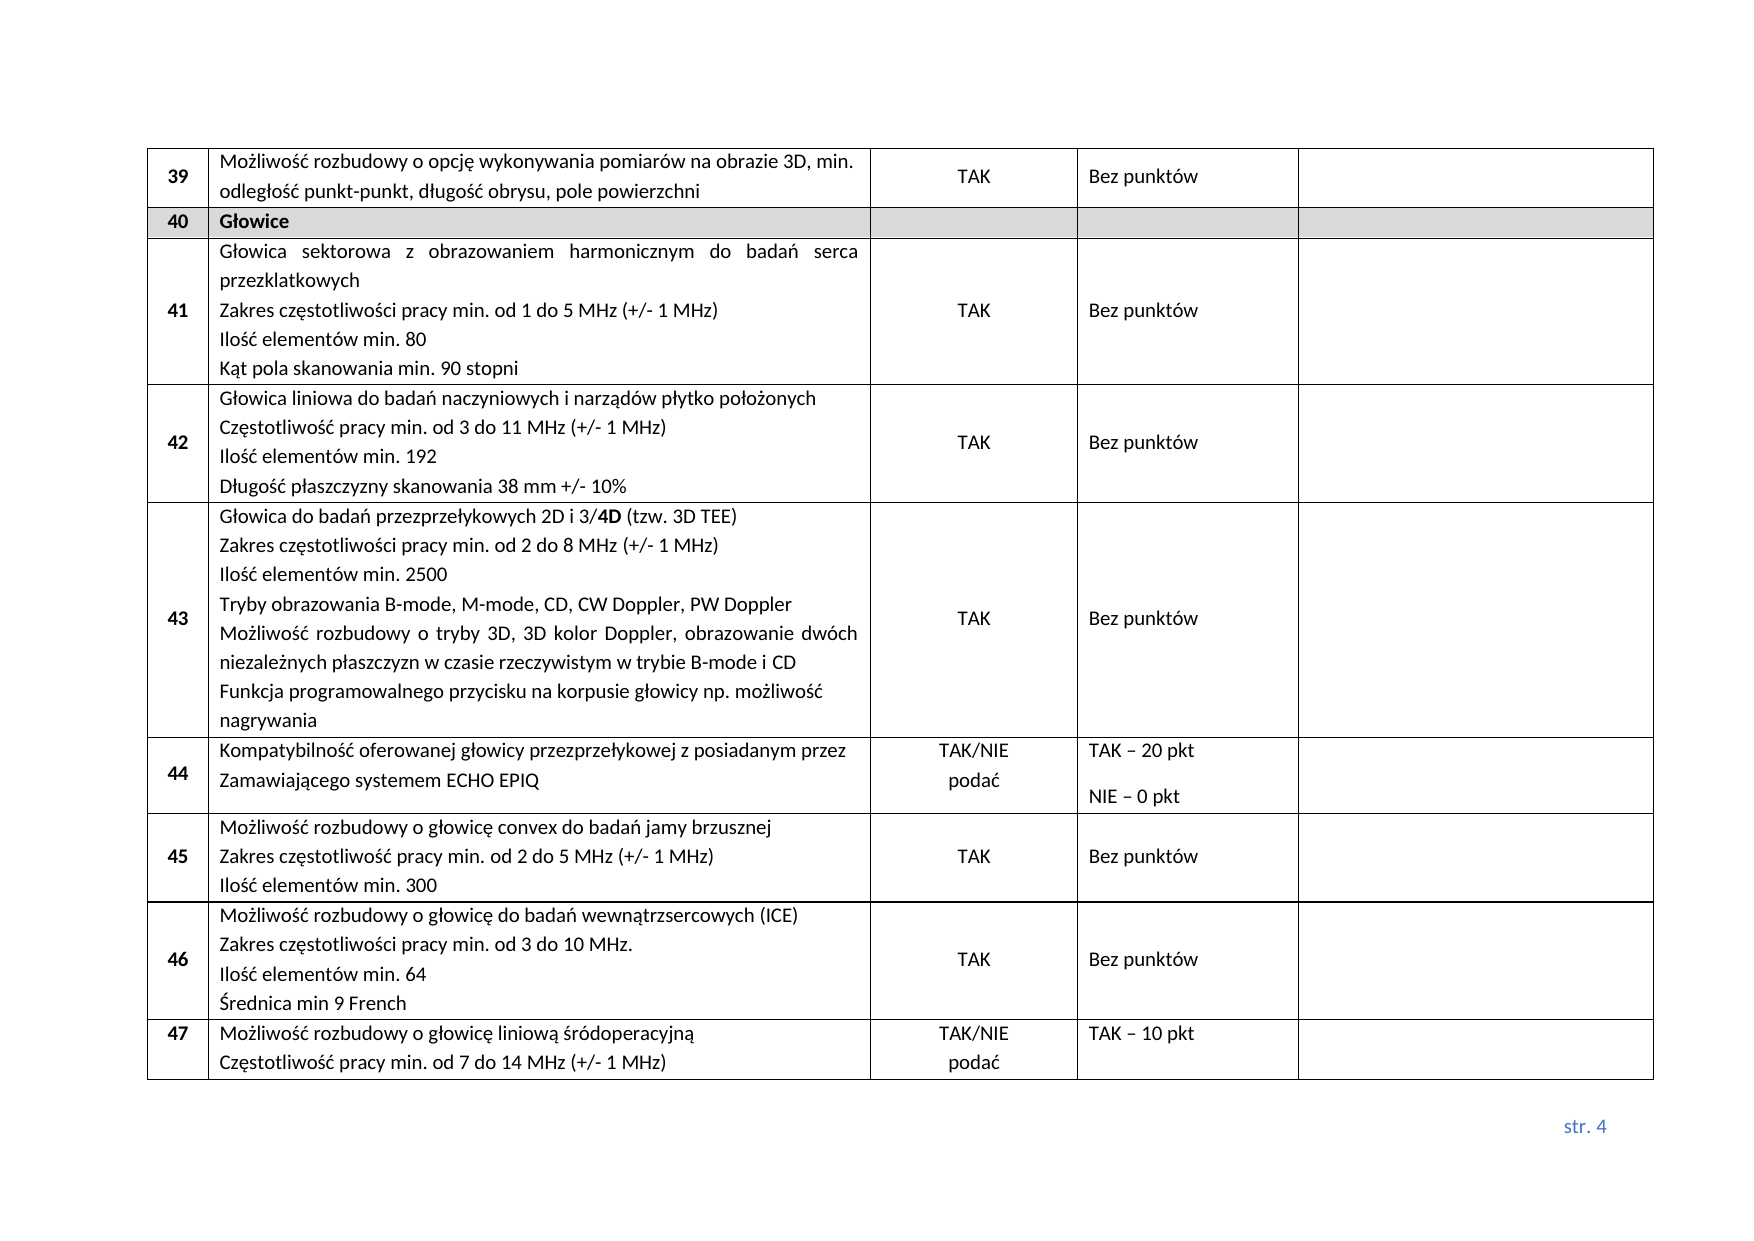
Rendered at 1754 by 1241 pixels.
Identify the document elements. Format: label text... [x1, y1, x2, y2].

table_cell Bez punktów [1078, 903, 1298, 1019]
table_cell TAK/NIE podać [871, 738, 1077, 813]
table_cell [871, 208, 1077, 237]
table_cell 40 [148, 208, 208, 237]
table_cell Głowice [209, 208, 870, 237]
table_cell Głowica liniowa do badań naczyniowych i narządów płytko położonych Częstotliwość pracy min. od 3 do 11 MHz (+/- 1 MHz) Ilość elementów min. 192 Długość płaszczyzny skanowania 38 mm +/- 10% [209, 385, 870, 502]
table_cell TAK [871, 814, 1077, 901]
table_cell 44 [148, 738, 208, 813]
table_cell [209, 1020, 870, 1079]
table_cell Bez punktów [1078, 503, 1298, 737]
table_cell Bez punktów [1078, 239, 1298, 384]
table_cell TAK – 20 pkt NIE – 0 pkt [1078, 738, 1298, 813]
table_cell TAK [871, 149, 1077, 207]
table_cell [1299, 385, 1653, 502]
table_cell TAK/NIE podać [871, 1020, 1077, 1079]
table_cell 45 [148, 814, 208, 901]
table_cell TAK [871, 903, 1077, 1019]
table_cell Głowica sektorowa z obrazowaniem harmonicznym do badań serca przezklatkowych Zakres częstotliwości pracy min. od 1 do 5 MHz (+/- 1 MHz) Ilość elementów min. 80 Kąt pola skanowania min. 90 stopni [209, 239, 870, 384]
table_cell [1078, 1020, 1298, 1079]
table_cell 47 [148, 1020, 208, 1079]
table_cell [1299, 503, 1653, 737]
table_cell [1299, 149, 1653, 207]
table_cell [1299, 738, 1653, 813]
table_cell 41 [148, 239, 208, 384]
table_cell [1299, 814, 1653, 901]
table_cell 39 [148, 149, 208, 207]
table_cell Bez punktów [1078, 149, 1298, 207]
table_cell Bez punktów [1078, 814, 1298, 901]
table_cell [1299, 903, 1653, 1019]
table_cell TAK [871, 239, 1077, 384]
table_cell Możliwość rozbudowy o opcję wykonywania pomiarów na obrazie 3D, min. odległość punkt-punkt, długość obrysu, pole powierzchni [209, 149, 870, 207]
table_cell [1299, 208, 1653, 237]
table_cell 43 [148, 503, 208, 737]
table_cell Głowica do badań przezprzełykowych 2D i 3/4D (tzw. 3D TEE) Zakres częstotliwości pracy min. od 2 do 8 MHz (+/- 1 MHz) Ilość elementów min. 2500 Tryby obrazowania B-mode, M-mode, CD, CW Doppler, PW Doppler Możliwość rozbudowy o tryby 3D, 3D kolor Doppler, obrazowanie dwóch niezależnych płaszczyzn w czasie rzeczywistym w trybie B-mode i CD Funkcja programowalnego przycisku na korpusie głowicy np. możliwość nagrywania [209, 503, 870, 737]
table_cell [1299, 239, 1653, 384]
table_cell Możliwość rozbudowy o głowicę do badań wewnątrzsercowych (ICE) Zakres częstotliwości pracy min. od 3 do 10 MHz. Ilość elementów min. 64 Średnica min 9 French [209, 903, 870, 1019]
table_cell Bez punktów [1078, 385, 1298, 502]
table_cell Kompatybilność oferowanej głowicy przezprzełykowej z posiadanym przez Zamawiającego systemem ECHO EPIQ [209, 738, 870, 813]
table_cell Możliwość rozbudowy o głowicę convex do badań jamy brzusznej Zakres częstotliwość pracy min. od 2 do 5 MHz (+/- 1 MHz) Ilość elementów min. 300 [209, 814, 870, 901]
table_cell [1299, 1020, 1653, 1079]
table_cell TAK [871, 503, 1077, 737]
table_cell 46 [148, 903, 208, 1019]
table_cell 42 [148, 385, 208, 502]
table_cell TAK [871, 385, 1077, 502]
table_cell [1078, 208, 1298, 237]
